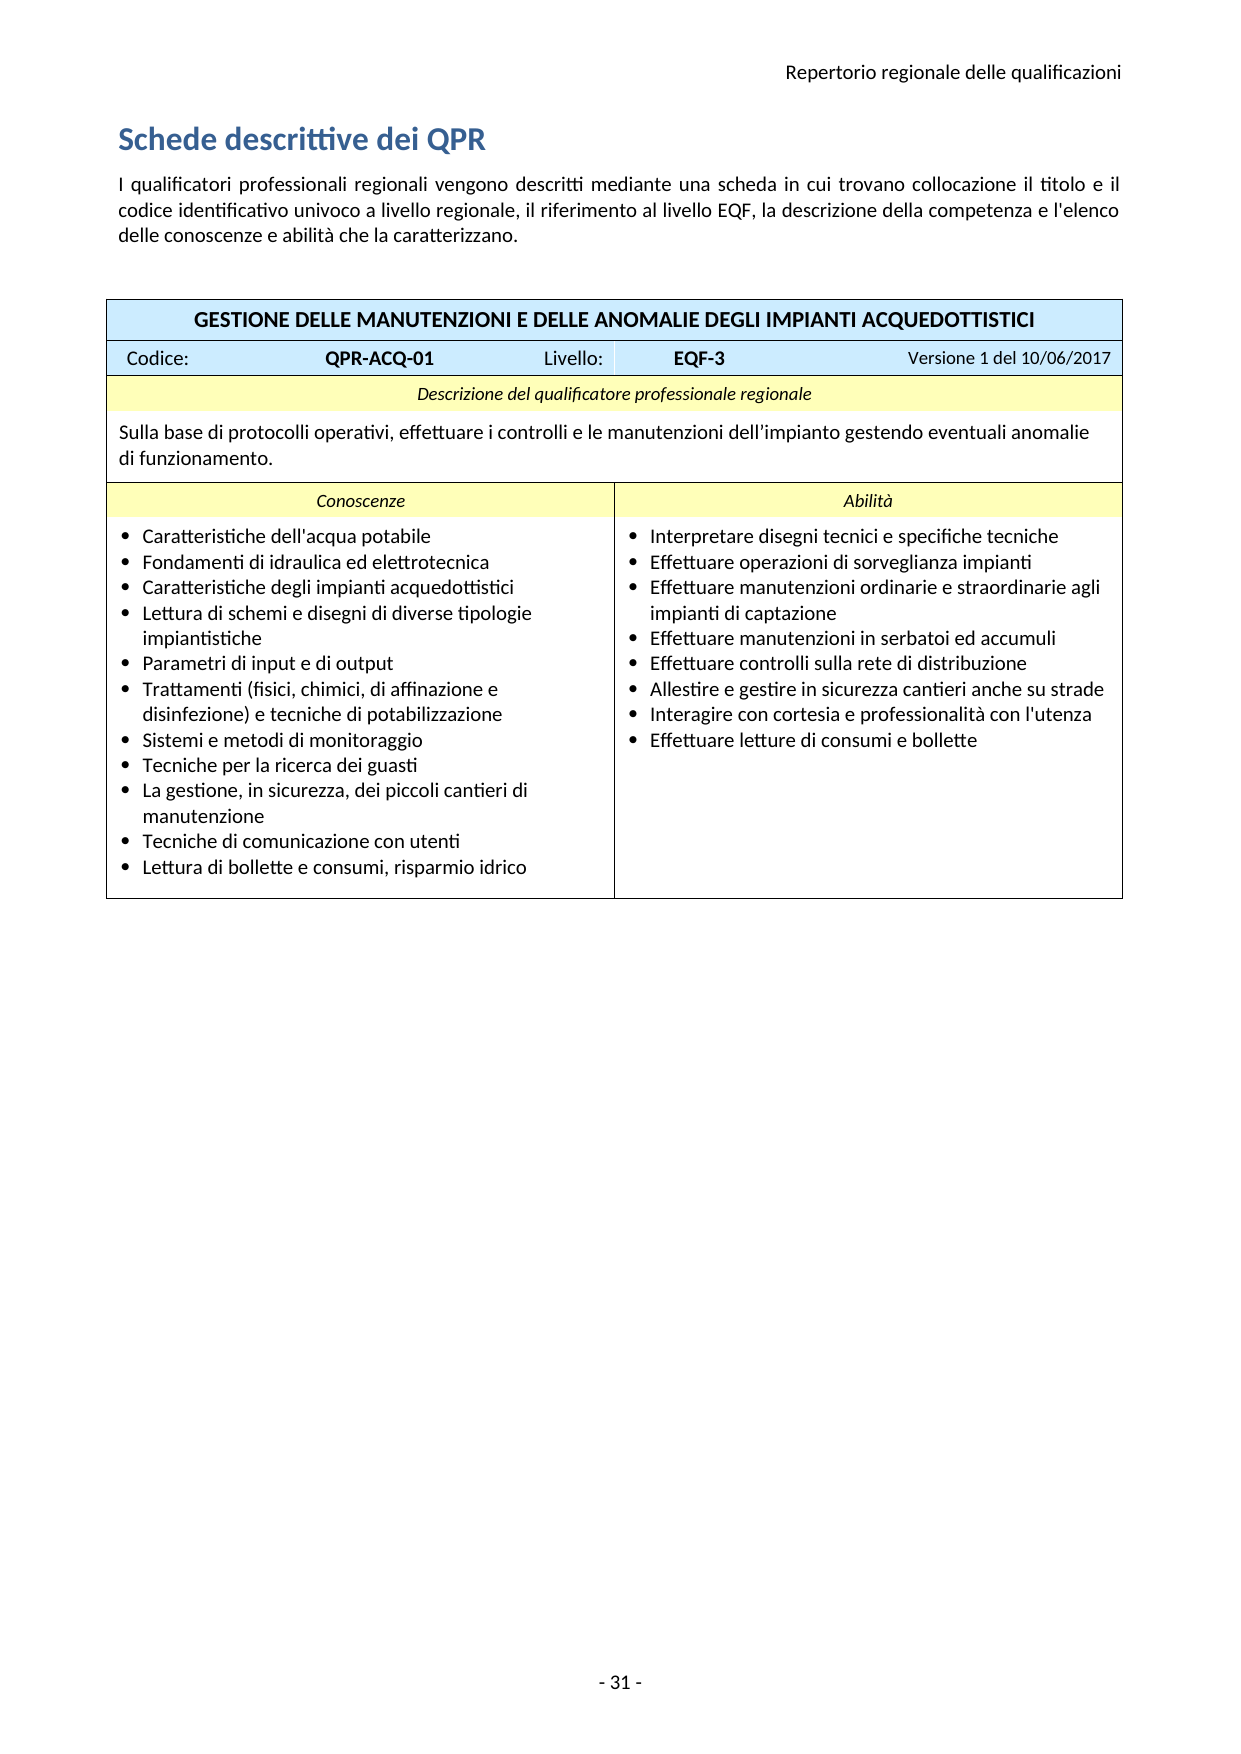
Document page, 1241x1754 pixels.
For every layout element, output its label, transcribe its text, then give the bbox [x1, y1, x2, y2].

table_cell EQF-3 [615, 341, 784, 375]
table_cell Codice: [107, 341, 195, 375]
text Schede descrittive dei QPR [118, 118, 1122, 159]
table_cell Versione 1 del 10/06/2017 [784, 341, 1122, 375]
table_cell Interpretare disegni tecnici e specifiche tecniche Effettuare operazioni di sorveglianza impianti Effettuare manutenzioni ordinarie e straordinarie agli impianti di captazione Effettuare manutenzioni in serbatoi ed accumuli Effettuare controlli sulla rete di distribuzione Allestire e gestire in sicurezza cantieri anche su strade Interagire con cortesia e professionalità con l'utenza Effettuare letture di consumi e bollette [615, 518, 1122, 898]
table_cell Descrizione del qualificatore professionale regionale [107, 376, 1122, 411]
table_cell Conoscenze [107, 483, 614, 517]
table_cell QPR-ACQ-01 [195, 341, 445, 375]
table_header GESTIONE DELLE MANUTENZIONI E DELLE ANOMALIE DEGLI IMPIANTI ACQUEDOTTISTICI [107, 300, 1122, 340]
table_cell Caratteristiche dell'acqua potabile Fondamenti di idraulica ed elettrotecnica Caratteristiche degli impianti acquedottistici Lettura di schemi e disegni di diverse tipologie impiantistiche Parametri di input e di output Trattamenti (fisici, chimici, di affinazione e disinfezione) e tecniche di potabilizzazione Sistemi e metodi di monitoraggio Tecniche per la ricerca dei guasti La gestione, in sicurezza, dei piccoli cantieri di manutenzione Tecniche di comunicazione con utenti Lettura di bollette e consumi, risparmio idrico [107, 518, 614, 898]
table_cell Abilità [615, 483, 1122, 517]
table_cell Livello: [445, 341, 614, 375]
table_cell Sulla base di protocolli operativi, effettuare i controlli e le manutenzioni dell’impianto gestendo eventuali anomalie di funzionamento. [107, 411, 1122, 482]
text I qualificatori professionali regionali vengono descritti mediante una scheda in cui trovano collocazione il titolo e il codice identificativo univoco a livello regionale, il riferimento al livello EQF, la descrizione della competenza e l'elenco delle conoscenze e abilità che la caratterizzano. [118, 171, 1122, 248]
